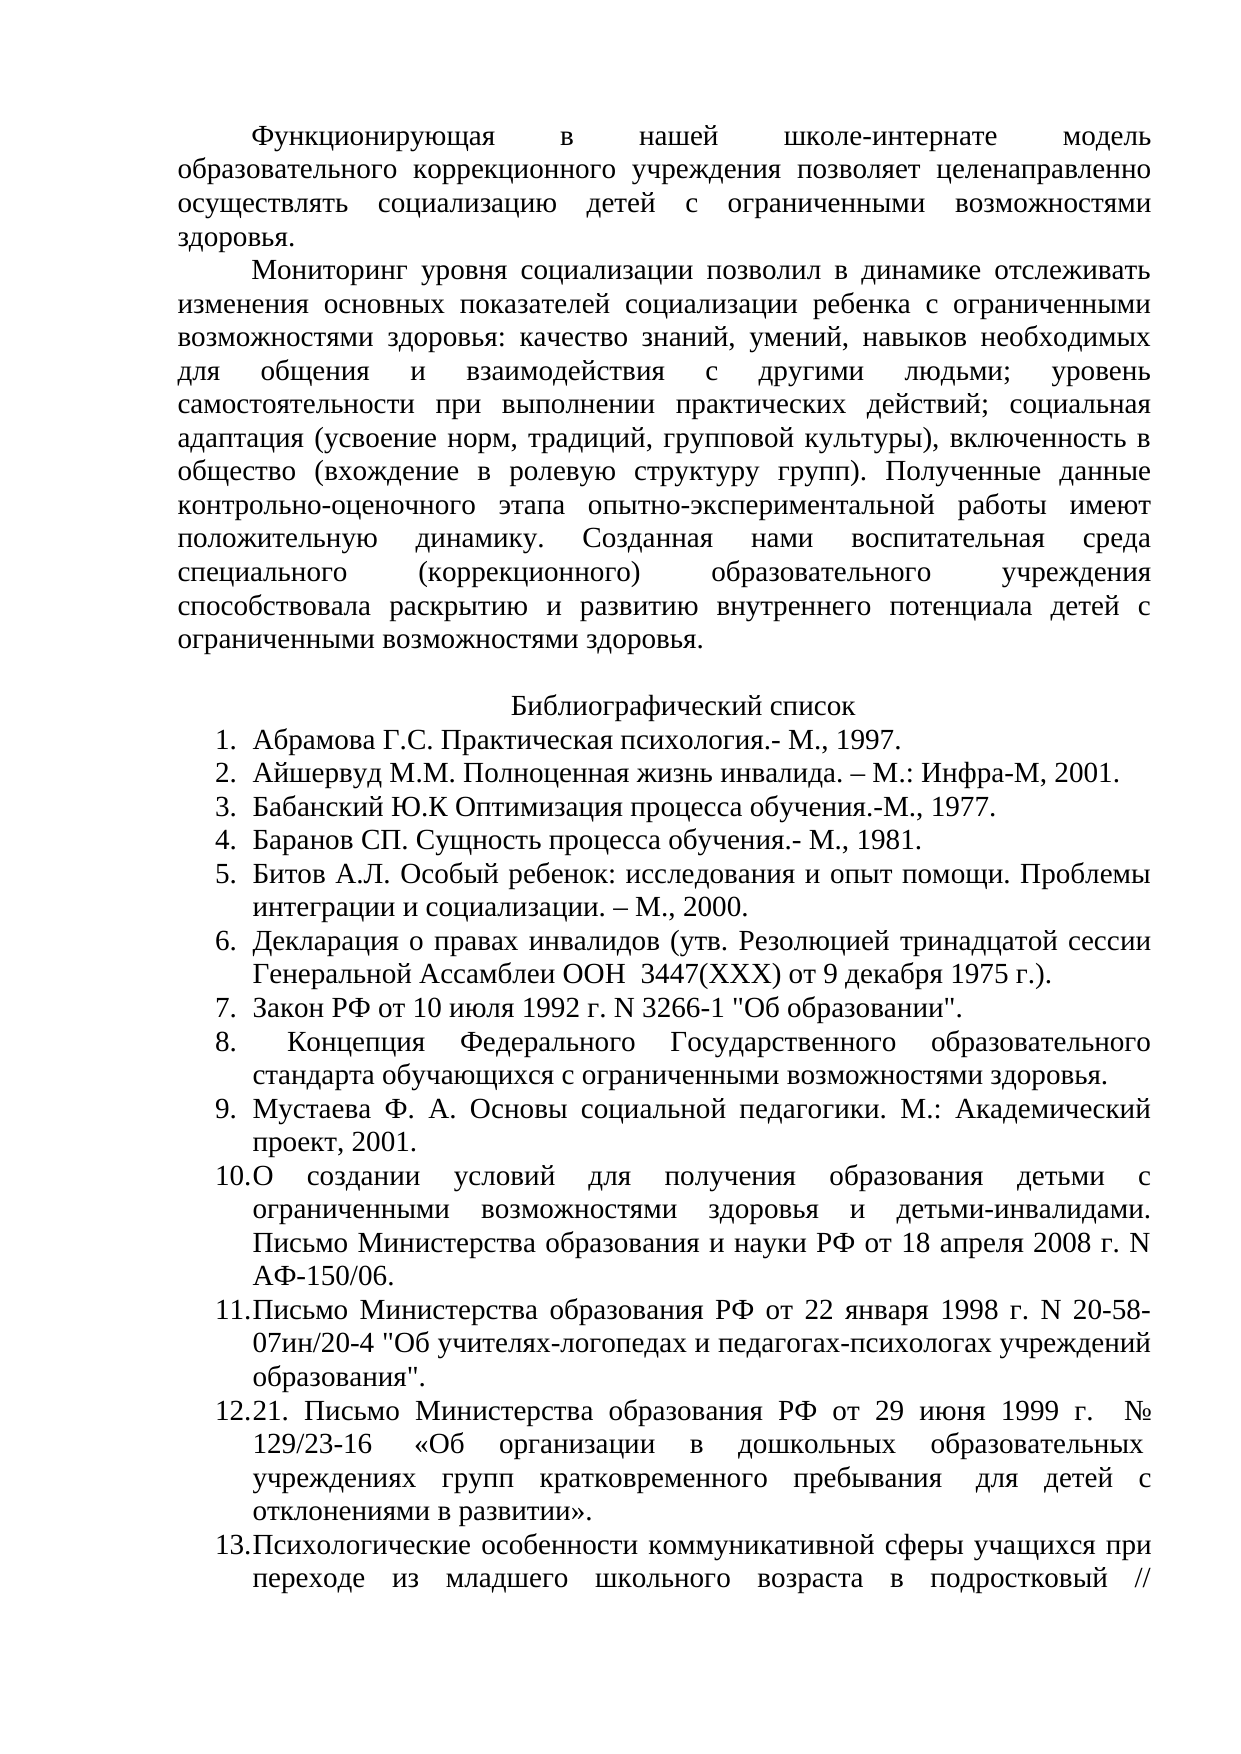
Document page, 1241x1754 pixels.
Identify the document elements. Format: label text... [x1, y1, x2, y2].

list Бабанский Ю.К Оптимизация процесса обучения.-М., 1977. [215, 789, 1152, 822]
list О создании условий для получения образования детьми с ограниченными возможностями здоровья и детьми-инвалидами. Письмо Министерства образования и науки РФ от 18 апреля . N АФ-150/06. [215, 1158, 1152, 1292]
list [215, 1527, 1152, 1594]
text Библиографический список [215, 688, 1152, 722]
list Мустаева Ф. А. Основы социальной педагогики. М.: Академический проект, 2001. [215, 1091, 1152, 1158]
list 21. Письмо Министерства образования РФ от 29 июня . № 129/23-16 «Об организации в дошкольных образовательных учреждениях групп кратковременного пребывания для детей с отклонениями в развитии». [215, 1393, 1152, 1527]
list Декларация о правах инвалидов (утв. Резолюцией тринадцатой сессии Генеральной Ассамблеи ООН 3447(XXX) от 9 декабря .). [215, 923, 1152, 990]
list Письмо Министерства образования РФ от 22 января . N 20-58-07ин/20-4 "Об учителях-логопедах и педагогах-психологах учреждений образования". [215, 1292, 1152, 1393]
list Закон РФ от 10 июля . N 3266-1 "Об образовании". [215, 990, 1152, 1024]
list Концепция Федерального Государственного образовательного стандарта обучающихся с ограниченными возможностями здоровья. [215, 1024, 1152, 1091]
list Баранов СП. Сущность процесса обучения.- М., 1981. [215, 822, 1152, 856]
text Функционирующая в нашей школе-интернате модель образовательного коррекционного учреждения позволяет целенаправленно осуществлять социализацию детей с ограниченными возможностями здоровья. [177, 118, 1152, 252]
list Абрамова Г.С. Практическая психология.- М., 1997. [215, 722, 1152, 755]
list Айшервуд М.М. Полноценная жизнь инвалида. – М.: Инфра-М, 2001. [215, 755, 1152, 789]
text Мониторинг уровня социализации позволил в динамике отслеживать изменения основных показателей социализации ребенка с ограниченными возможностями здоровья: качество знаний, умений, навыков необходимых для общения и взаимодействия с другими людьми; уровень самостоятельности при выполнении практических действий; социальная адаптация (усвоение норм, традиций, групповой культуры), включенность в общество (вхождение в ролевую структуру групп). Полученные данные контрольно-оценочного этапа опытно-экспериментальной работы имеют положительную динамику. Созданная нами воспитательная среда специального (коррекционного) образовательного учреждения способствовала раскрытию и развитию внутреннего потенциала детей с ограниченными возможностями здоровья. [177, 252, 1152, 655]
list Битов А.Л. Особый ребенок: исследования и опыт помощи. Проблемы интеграции и социализации. – М., 2000. [215, 856, 1152, 923]
